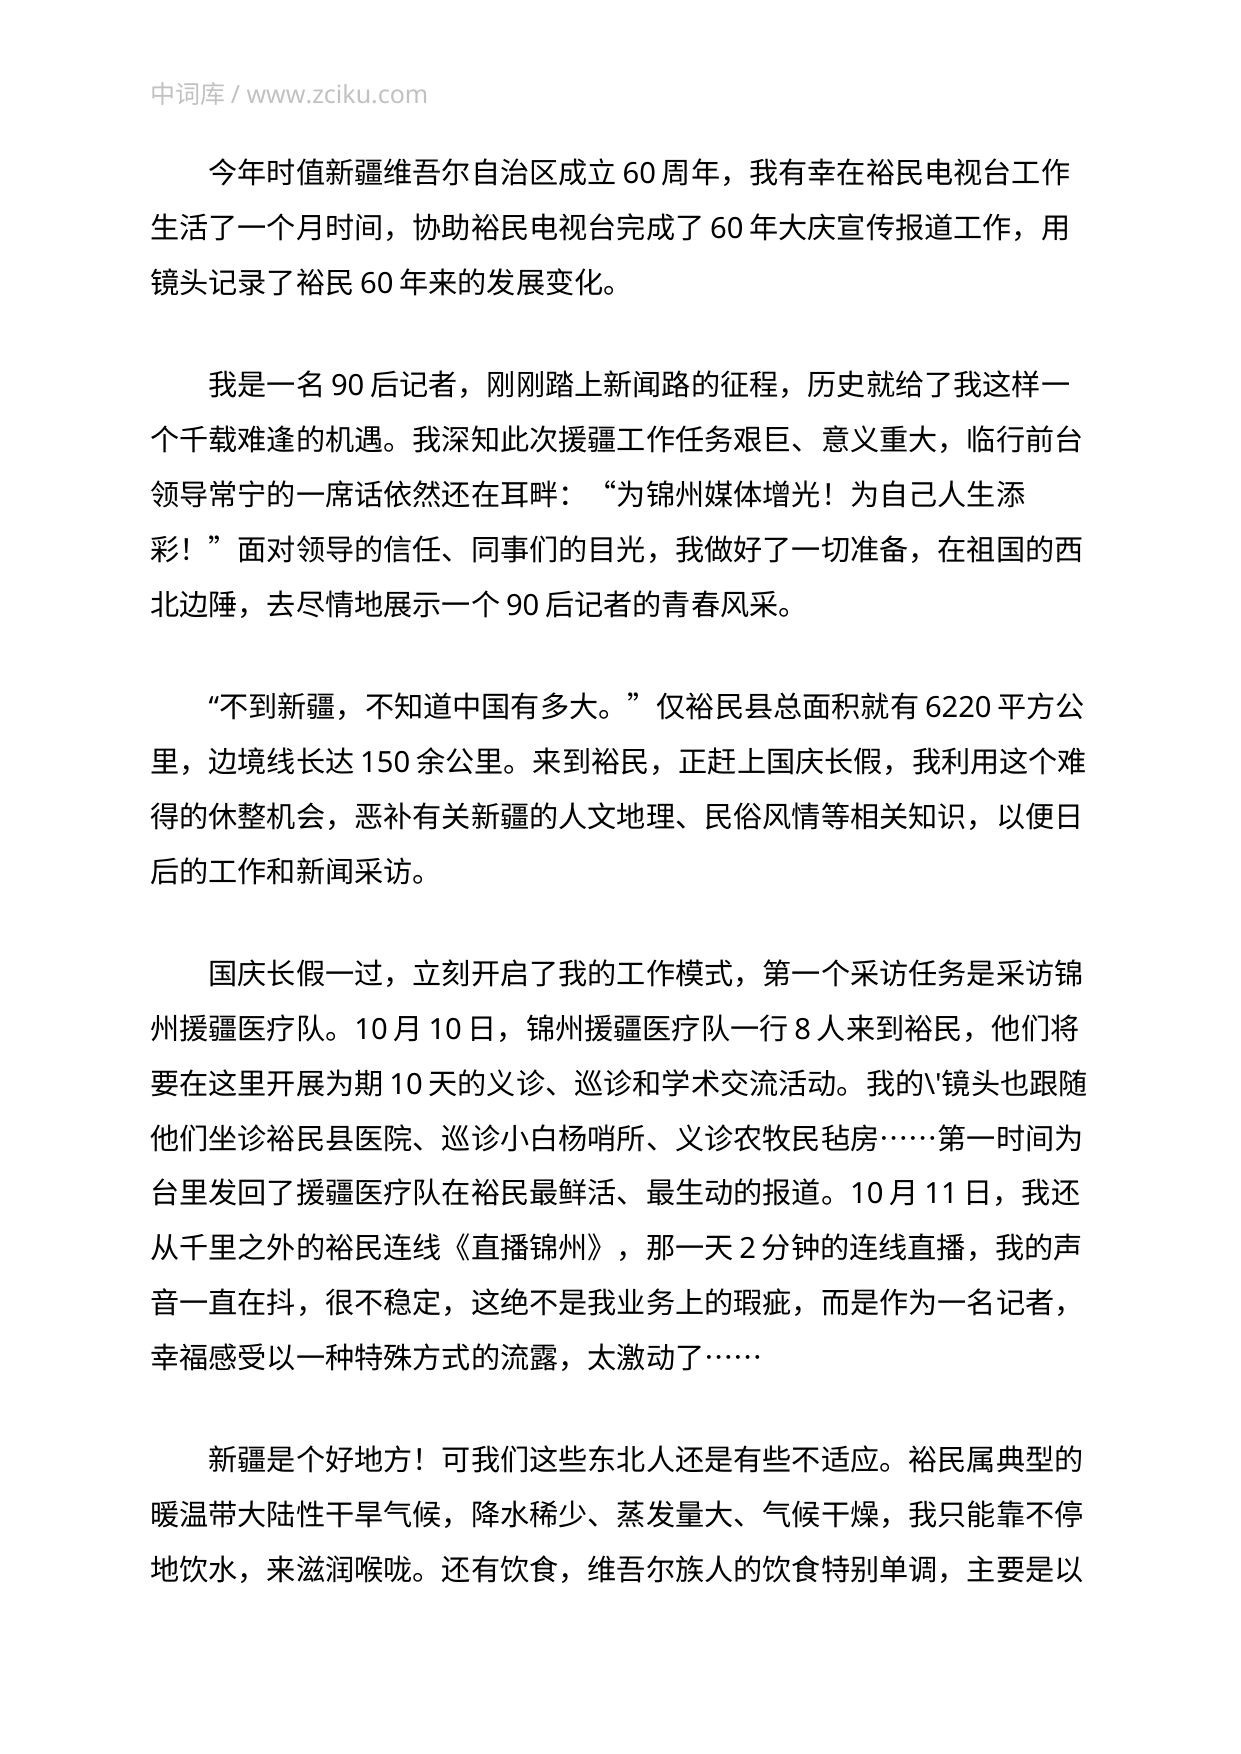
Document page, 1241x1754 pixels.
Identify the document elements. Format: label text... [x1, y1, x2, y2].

text 今年时值新疆维吾尔自治区成立60周年，我有幸在裕民电视台工作生活了一个月时间，协助裕民电视台完成了60年大庆宣传报道工作，用镜头记录了裕民60年来的发展变化。 [150, 150, 1090, 302]
text 国庆长假一过，立刻开启了我的工作模式，第一个采访任务是采访锦州援疆医疗队。10月10日，锦州援疆医疗队一行8人来到裕民，他们将要在这里开展为期10天的义诊、巡诊和学术交流活动。我的\'镜头也跟随他们坐诊裕民县医院、巡诊小白杨哨所、义诊农牧民毡房……第一时间为台里发回了援疆医疗队在裕民最鲜活、最生动的报道。10月11日，我还从千里之外的裕民连线《直播锦州》，那一天2分钟的连线直播，我的声音一直在抖，很不稳定，这绝不是我业务上的瑕疵，而是作为一名记者，幸福感受以一种特殊方式的流露，太激动了…… [150, 950, 1090, 1377]
text 我是一名90后记者，刚刚踏上新闻路的征程，历史就给了我这样一个千载难逢的机遇。我深知此次援疆工作任务艰巨、意义重大，临行前台领导常宁的一席话依然还在耳畔：“为锦州媒体增光！为自己人生添彩！”面对领导的信任、同事们的目光，我做好了一切准备，在祖国的西北边陲，去尽情地展示一个90后记者的青春风采。 [150, 362, 1090, 624]
text “不到新疆，不知道中国有多大。”仅裕民县总面积就有6220平方公里，边境线长达150余公里。来到裕民，正赶上国庆长假，我利用这个难得的休整机会，恶补有关新疆的人文地理、民俗风情等相关知识，以便日后的工作和新闻采访。 [150, 684, 1090, 891]
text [150, 1437, 1090, 1589]
